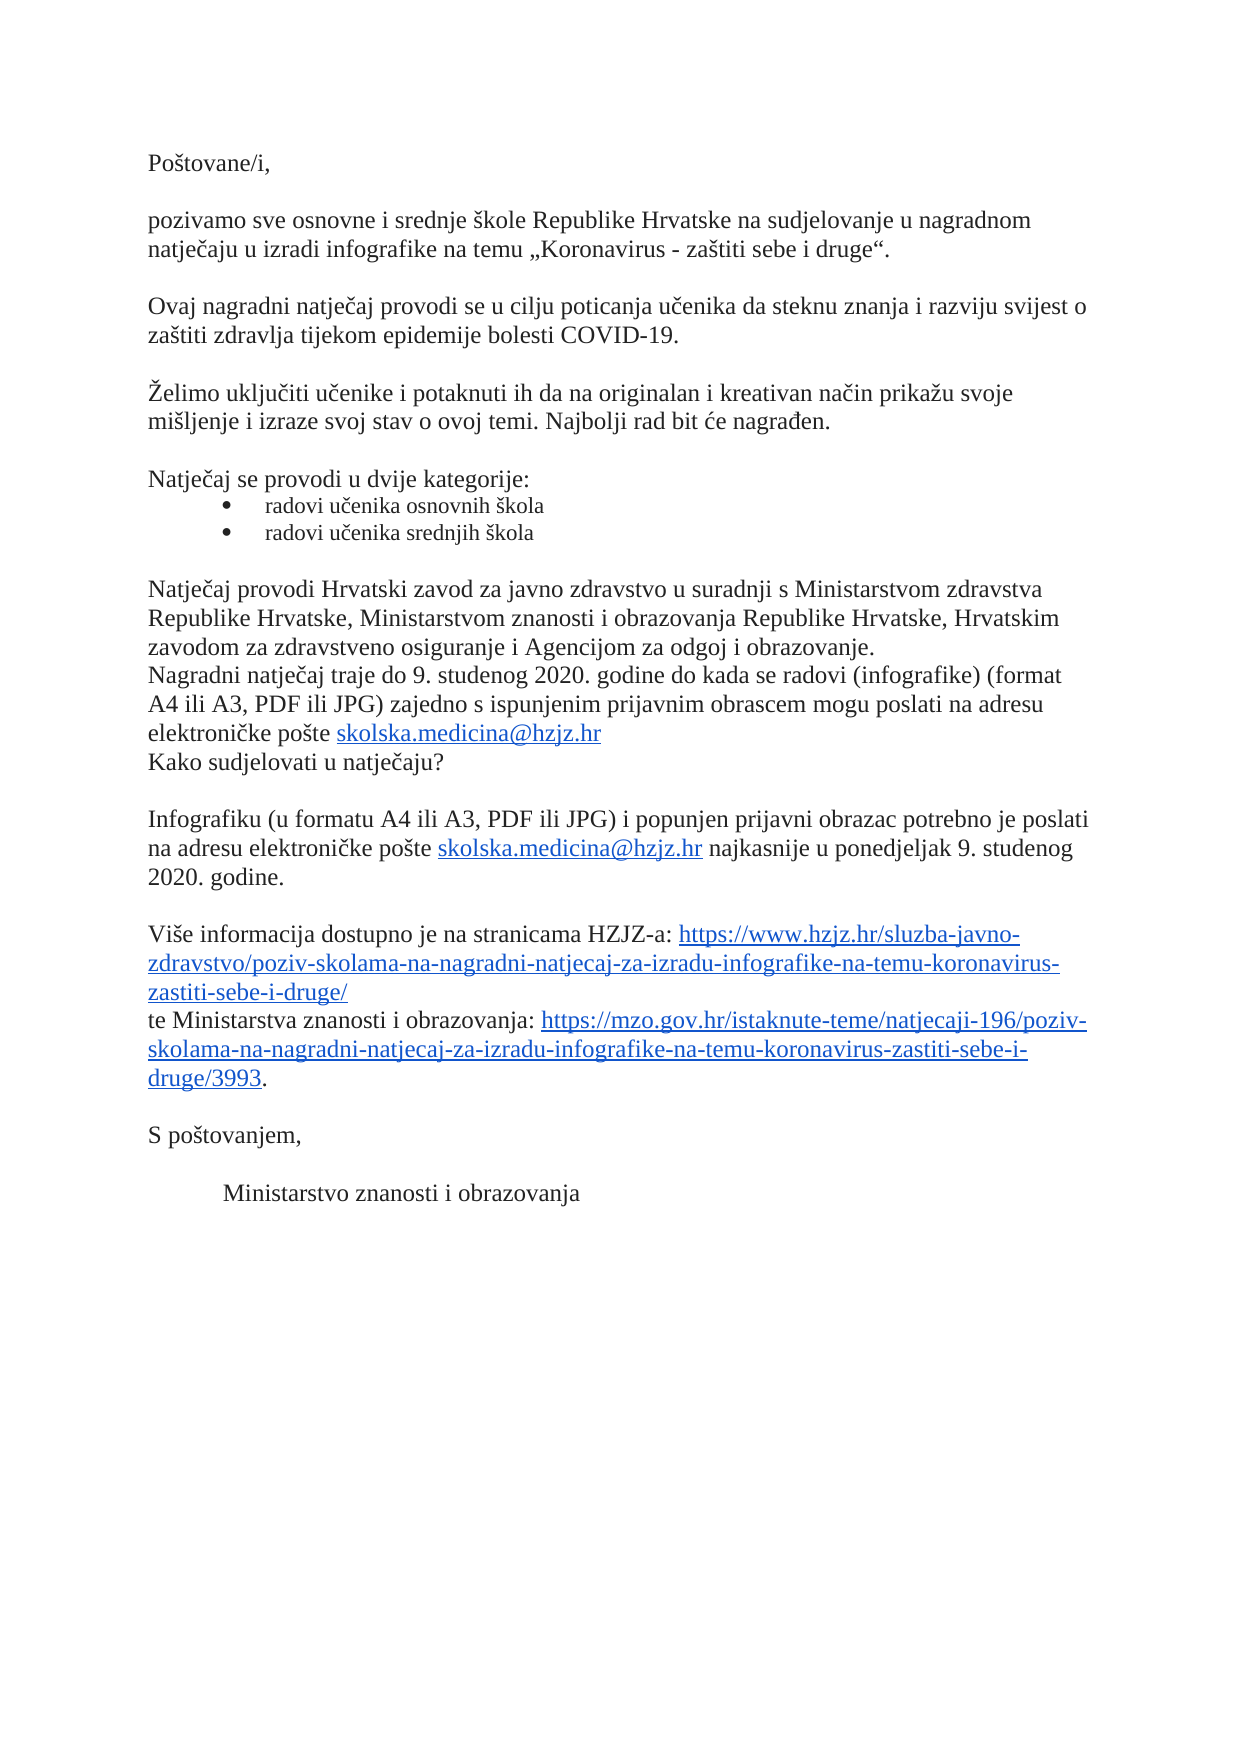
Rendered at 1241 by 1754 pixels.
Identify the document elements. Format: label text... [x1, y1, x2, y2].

text  radovi učenika osnovnih škola [223, 493, 1093, 519]
text Infografiku (u formatu A4 ili A3, PDF ili JPG) i popunjen prijavni obrazac potrebno je poslati na adresu elektroničke pošte skolska.medicina@hzjz.hr najkasnije u ponedjeljak 9. studenog 2020. godine. [148, 804, 1093, 890]
text  radovi učenika srednjih škola [223, 519, 1093, 545]
text Poštovane/i, [148, 148, 1093, 176]
text te Ministarstva znanosti i obrazovanja: https://mzo.gov.hr/istaknute-teme/natjecaji-196/poziv-skolama-na-nagradni-natjecaj-za-izradu-infografike-na-temu-koronavirus-zastiti-sebe-i-druge/3993. [148, 1005, 1093, 1092]
text Više informacija dostupno je na stranicama HZJZ-a: https://www.hzjz.hr/sluzba-javno-zdravstvo/poziv-skolama-na-nagradni-natjecaj-za-izradu-infografike-na-temu-koronavirus-zastiti-sebe-i-druge/ [148, 919, 1093, 1005]
text Želimo uključiti učenike i potaknuti ih da na originalan i kreativan način prikažu svoje mišljenje i izraze svoj stav o ovoj temi. Najbolji rad bit će nagrađen. [148, 378, 1093, 435]
text Natječaj provodi Hrvatski zavod za javno zdravstvo u suradnji s Ministarstvom zdravstva Republike Hrvatske, Ministarstvom znanosti i obrazovanja Republike Hrvatske, Hrvatskim zavodom za zdravstveno osiguranje i Agencijom za odgoj i obrazovanje. [148, 574, 1093, 660]
text Ovaj nagradni natječaj provodi se u cilju poticanja učenika da steknu znanja i razviju svijest o zaštiti zdravlja tijekom epidemije bolesti COVID-19. [148, 291, 1093, 349]
text Nagradni natječaj traje do 9. studenog 2020. godine do kada se radovi (infografike) (format A4 ili A3, PDF ili JPG) zajedno s ispunjenim prijavnim obrascem mogu poslati na adresu elektroničke pošte skolska.medicina@hzjz.hr [148, 660, 1093, 747]
text S poštovanjem, [148, 1120, 1093, 1149]
text Natječaj se provodi u dvije kategorije: [148, 464, 1093, 493]
text Ministarstvo znanosti i obrazovanja [148, 1178, 1093, 1207]
text pozivamo sve osnovne i srednje škole Republike Hrvatske na sudjelovanje u nagradnom natječaju u izradi infografike na temu „Koronavirus - zaštiti sebe i druge“. [148, 205, 1093, 263]
text Kako sudjelovati u natječaju? [148, 747, 1093, 775]
